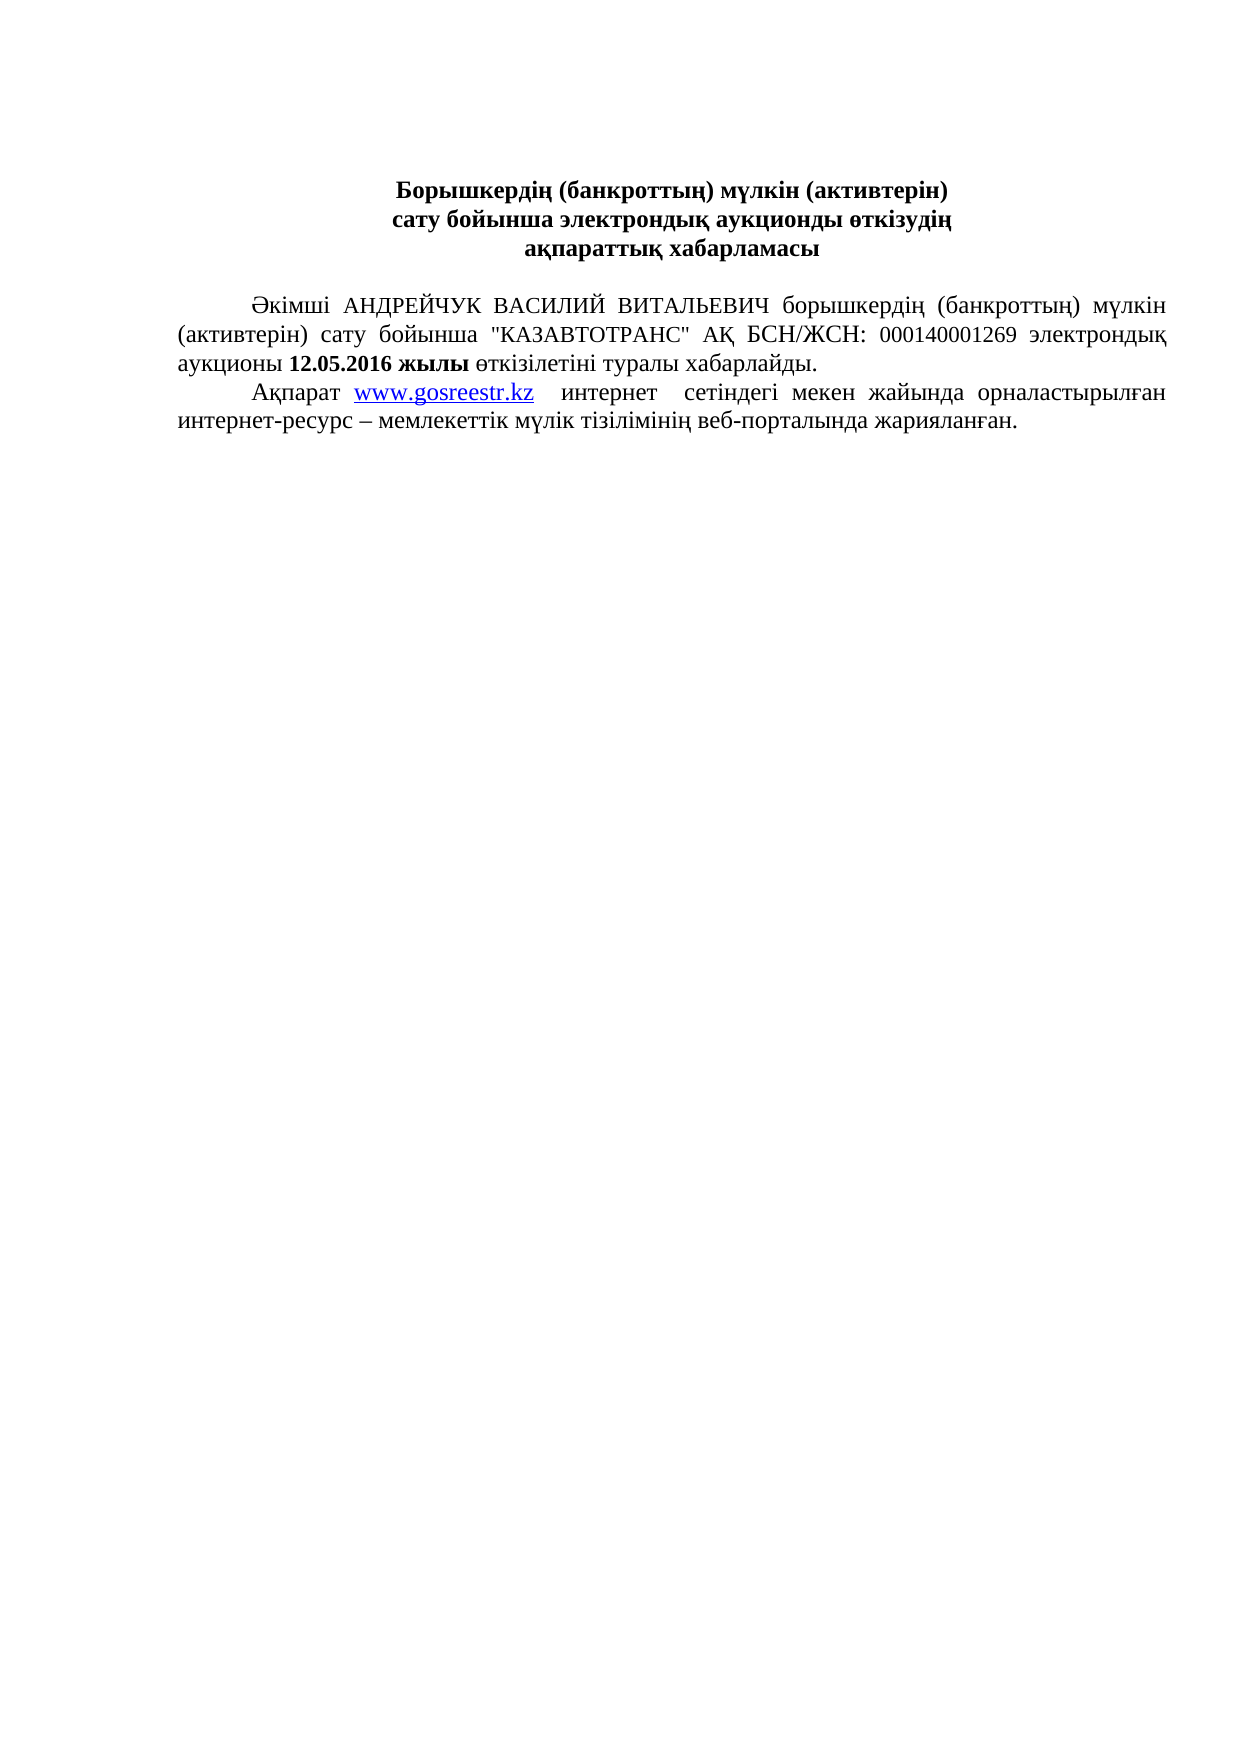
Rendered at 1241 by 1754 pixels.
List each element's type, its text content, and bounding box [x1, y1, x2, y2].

text Борышкердің (банкроттың) мүлкін (активтерін) [177, 176, 1167, 204]
text сату бойынша электрондық аукционды өткізудің [177, 204, 1167, 233]
text Әкімші АНДРЕЙЧУК ВАСИЛИЙ ВИТАЛЬЕВИЧ борышкердің (банкроттың) мүлкін (активтерін) сату бойынша "КАЗАВТОТРАНС" АҚ БСН/ЖСН: 000140001269 электрондық аукционы 12.05.2016 жылы өткізілетіні туралы хабарлайды. [177, 291, 1167, 377]
text Ақпарат www.gosreestr.kz интернет сетіндегі мекен жайында орналастырылған интернет-ресурс – мемлекеттік мүлік тізілімінің веб-порталында жарияланған. [177, 377, 1167, 434]
text ақпараттық хабарламасы [177, 233, 1167, 262]
